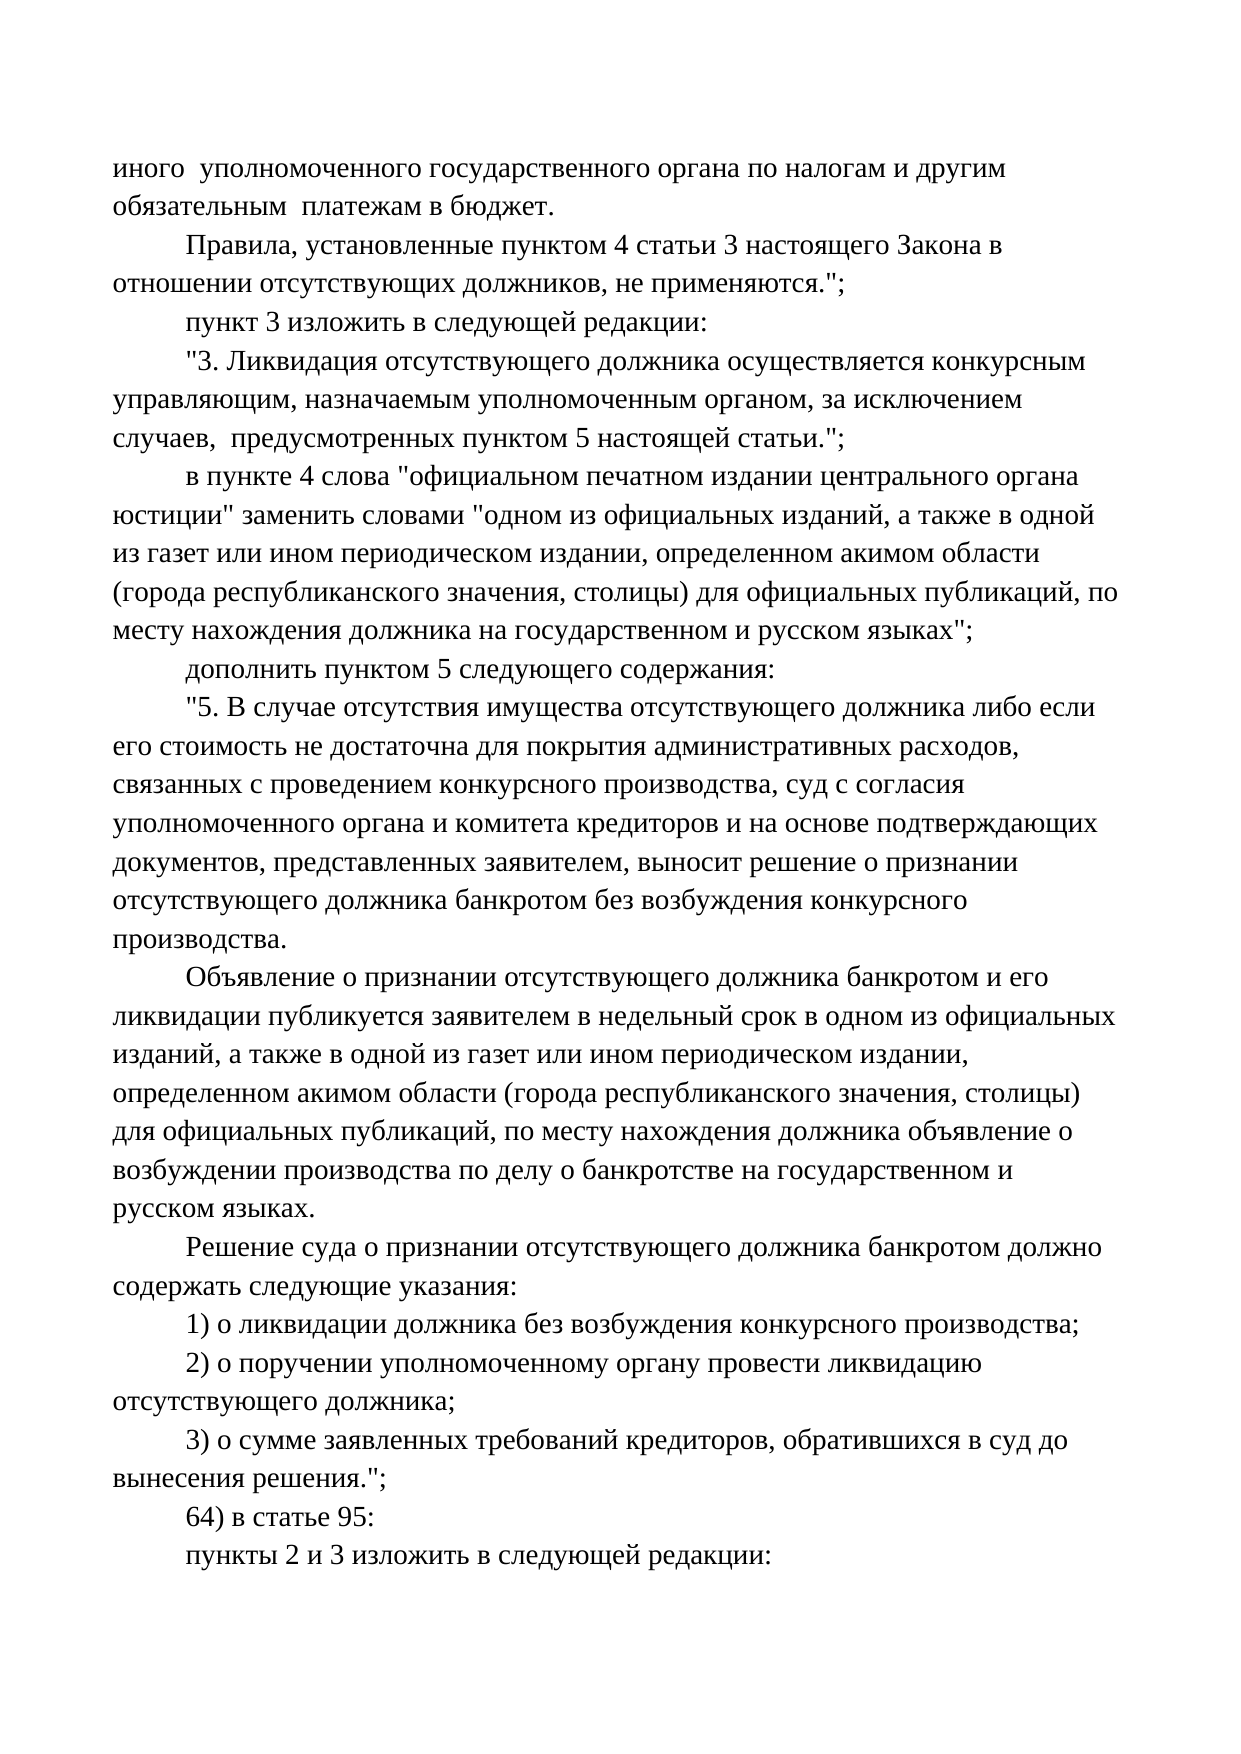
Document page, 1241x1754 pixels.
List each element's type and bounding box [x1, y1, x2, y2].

text [112, 150, 1128, 1571]
